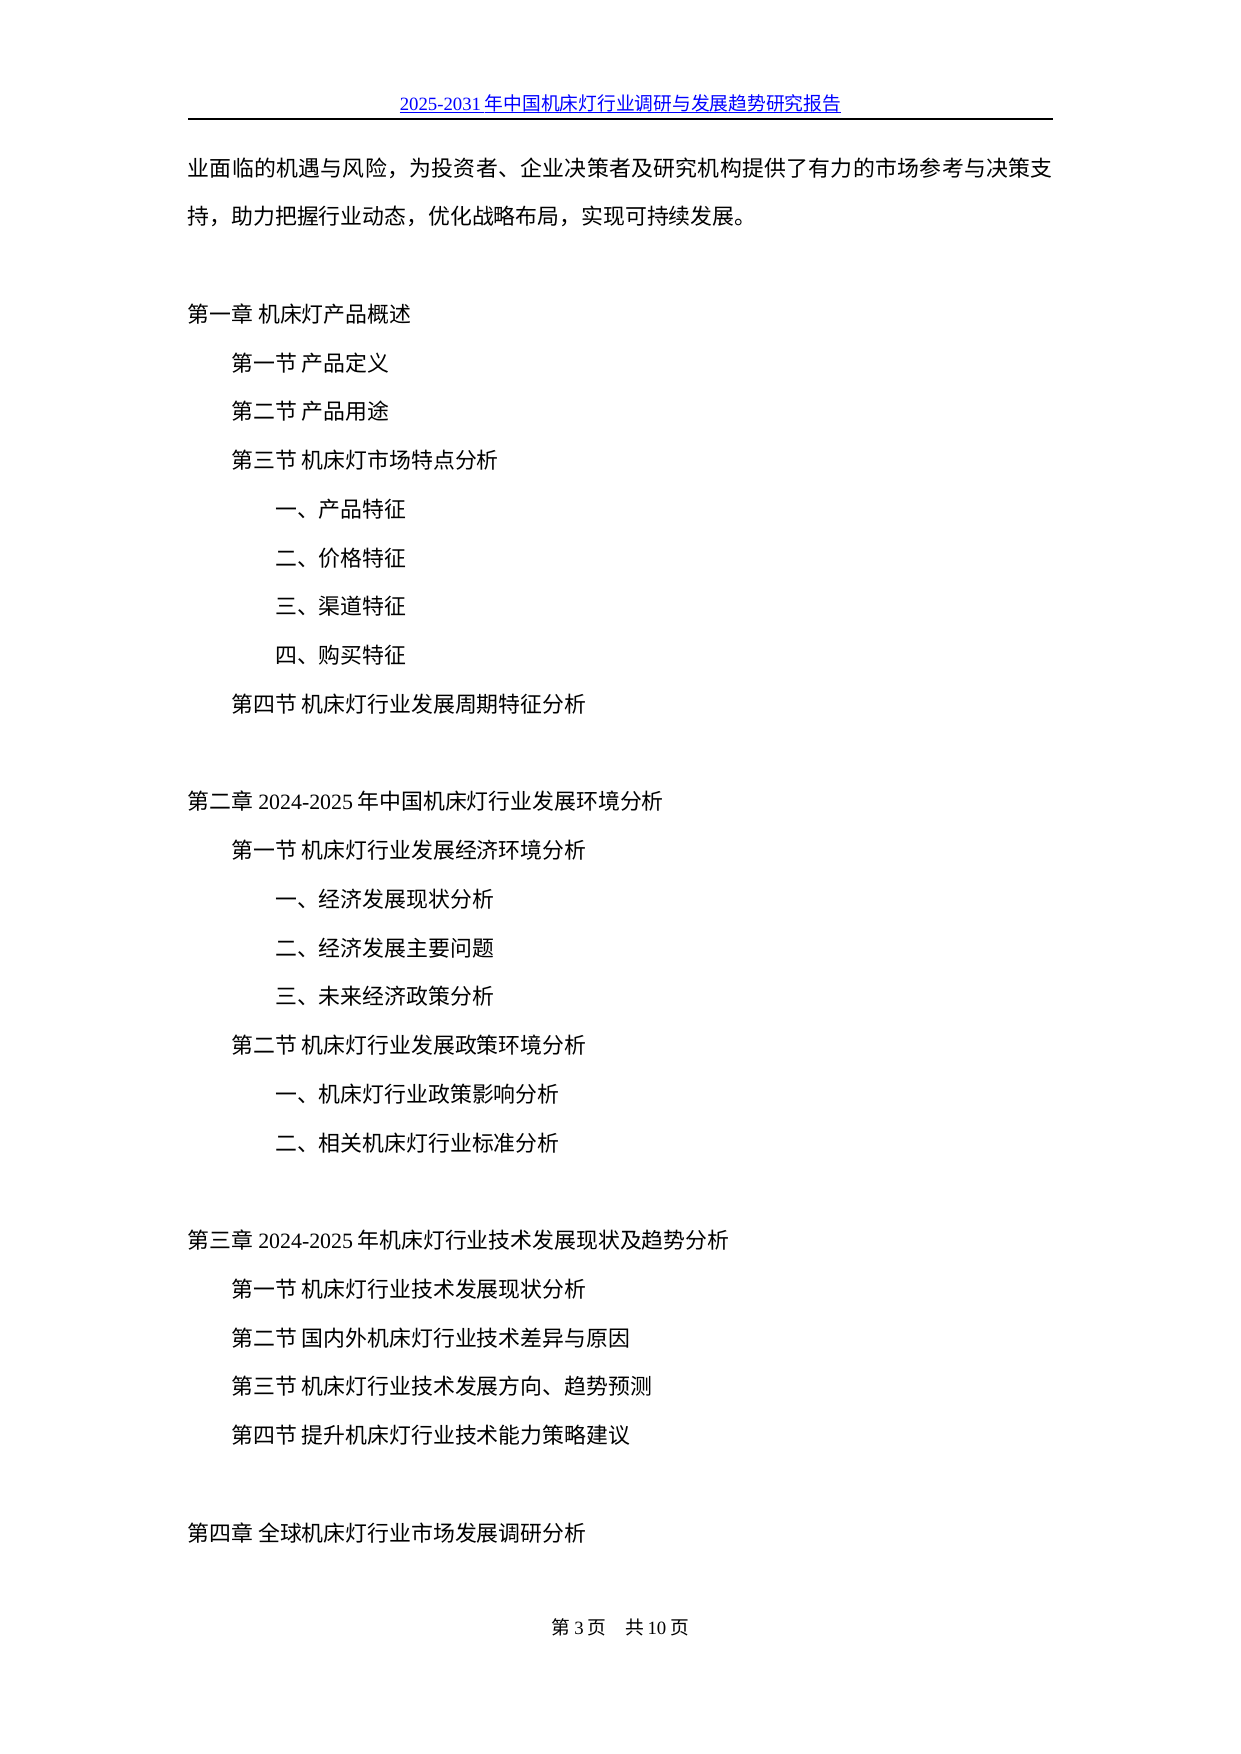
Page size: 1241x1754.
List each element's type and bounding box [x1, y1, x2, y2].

text [187, 150, 1053, 1548]
